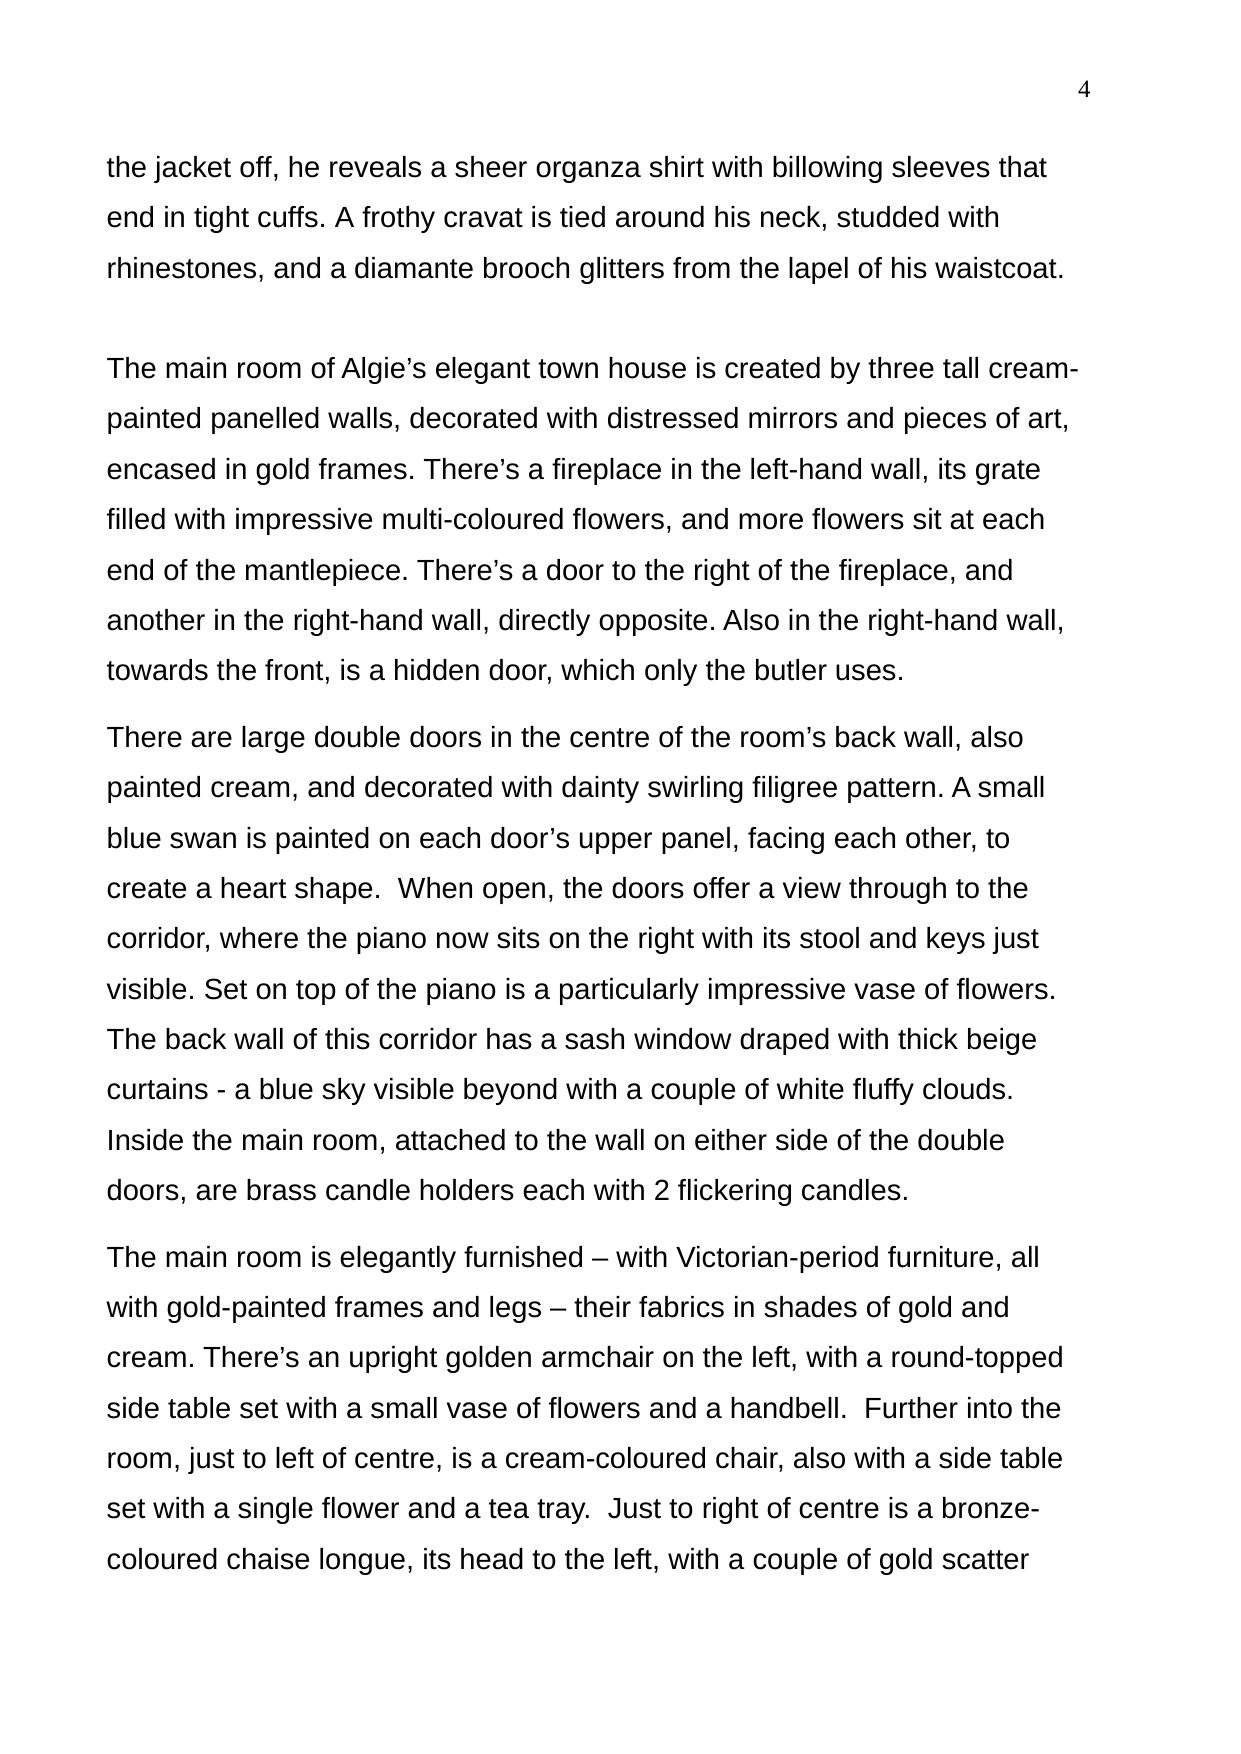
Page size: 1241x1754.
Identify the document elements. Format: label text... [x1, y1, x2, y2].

text There are large double doors in the centre of the room’s back wall, also painted cream, and decorated with dainty swirling filigree pattern. A small blue swan is painted on each door’s upper panel, facing each other, to create a heart shape. When open, the doors offer a view through to the corridor, where the piano now sits on the right with its stool and keys just visible. Set on top of the piano is a particularly impressive vase of flowers. The back wall of this corridor has a sash window draped with thick beige curtains - a blue sky visible beyond with a couple of white fluffy clouds. Inside the main room, attached to the wall on either side of the double doors, are brass candle holders each with 2 flickering candles. [106, 720, 1090, 1206]
text The main room of Algie’s elegant town house is created by three tall cream-painted panelled walls, decorated with distressed mirrors and pieces of art, encased in gold frames. There’s a fireplace in the left-hand wall, its grate filled with impressive multi-coloured flowers, and more flowers sit at each end of the mantlepiece. There’s a door to the right of the fireplace, and another in the right-hand wall, directly opposite. Also in the right-hand wall, towards the front, is a hidden door, which only the butler uses. [106, 351, 1090, 687]
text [106, 1240, 1090, 1575]
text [106, 150, 1090, 284]
